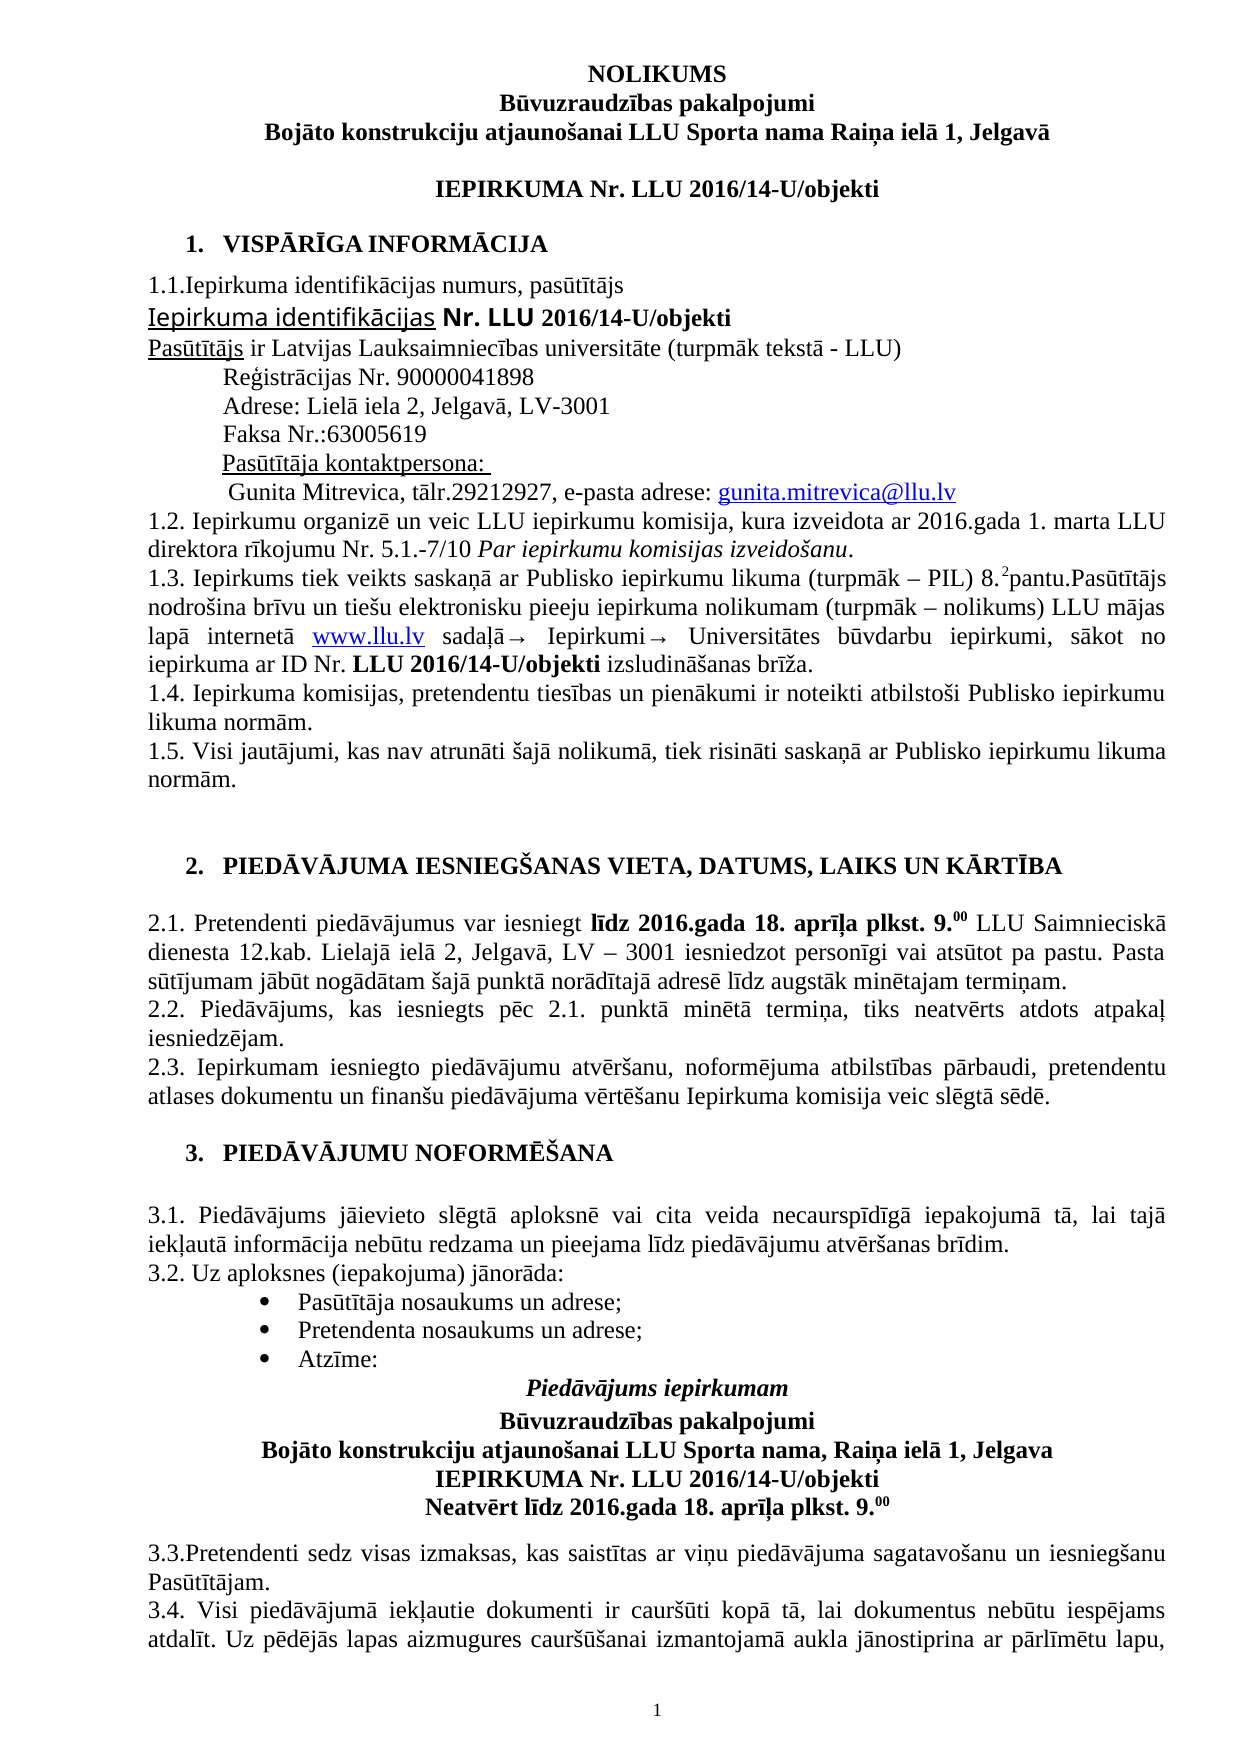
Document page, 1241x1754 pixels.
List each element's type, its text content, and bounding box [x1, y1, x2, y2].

text Adrese: Lielā iela 2, Jelgavā, LV-3001 [223, 391, 1167, 419]
text Pasūtītājs ir Latvijas Lauksaimniecības universitāte (turpmāk tekstā - LLU) [148, 333, 1167, 362]
text Bojāto konstrukciju atjaunošanai LLU Sporta nama, Raiņa ielā 1, Jelgava [148, 1435, 1167, 1464]
text Būvuzraudzības pakalpojumi [148, 1406, 1167, 1435]
text 1.5. Visi jautājumi, kas nav atrunāti šajā nolikumā, tiek risināti saskaņā ar Publisko iepirkumu likuma normām. [148, 736, 1167, 793]
list PIEDĀVĀJUMA IESNIEGŠANAS VIETA, DATUMS, LAIKS UN KĀRTĪBA [185, 851, 1167, 879]
text Pasūtītāja kontaktpersona: [222, 448, 1167, 477]
text 2.2. Piedāvājums, kas iesniegts pēc 2.1. punktā minētā termiņa, tiks neatvērts atdots atpakaļ iesniedzējam. [148, 994, 1167, 1052]
text Neatvērt līdz 2016.gada 18. aprīļa plkst. 9.00 [148, 1492, 1167, 1521]
text 3.1. Piedāvājums jāievieto slēgtā aploksnē vai cita veida necaurspīdīgā iepakojumā tā, lai tajā iekļautā informācija nebūtu redzama un pieejama līdz piedāvājumu atvēršanas brīdim. [148, 1201, 1167, 1258]
text Reģistrācijas Nr. 90000041898 [223, 362, 1167, 391]
list Vispārīga informācija [185, 229, 1167, 258]
list 1.2. Iepirkumu organizē un veic LLU iepirkumu komisija, kura izveidota ar 2016.gada 1. marta LLU direktora rīkojumu Nr. 5.1.-7/10 Par iepirkumu komisijas izveidošanu. [148, 506, 1167, 563]
text Faksa Nr.:63005619 [223, 419, 1167, 448]
title IEPIRKUMA Nr. LLU 2016/14-U/objekti [148, 174, 1167, 203]
text 1.1.Iepirkuma identifikācijas numurs, pasūtītājs [148, 271, 1167, 299]
title Iepirkuma identifikācijas Nr. LLU 2016/14-U/objekti [148, 299, 1167, 333]
text 3.3.Pretendenti sedz visas izmaksas, kas saistītas ar viņu piedāvājuma sagatavošanu un iesniegšanu Pasūtītājam. [148, 1538, 1167, 1595]
text NOLIKUMS [148, 59, 1167, 88]
text 1.3. Iepirkums tiek veikts saskaņā ar Publisko iepirkumu likuma (turpmāk – PIL) 8.2pantu.Pasūtītājs nodrošina brīvu un tiešu elektronisku pieeju iepirkuma nolikumam (turpmāk – nolikums) LLU mājas lapā internetā www.llu.lv sadaļā→ Iepirkumi→ Universitātes būvdarbu iepirkumi, sākot no iepirkuma ar ID Nr. LLU 2016/14-U/objekti izsludināšanas brīža. [148, 563, 1167, 678]
text Gunita Mitrevica, tālr.29212927, e-pasta adrese: gunita.mitrevica@llu.lv [148, 477, 1167, 506]
list Pretendenta nosaukums un adrese; [260, 1316, 1167, 1344]
text 1.4. Iepirkuma komisijas, pretendentu tiesības un pienākumi ir noteikti atbilstoši Publisko iepirkumu likuma normām. [148, 678, 1167, 736]
text Būvuzraudzības pakalpojumi [148, 88, 1167, 117]
list Atzīme: [260, 1344, 1167, 1373]
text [148, 1595, 1167, 1653]
text 2.3. Iepirkumam iesniegto piedāvājumu atvēršanu, noformējuma atbilstības pārbaudi, pretendentu atlases dokumentu un finanšu piedāvājuma vērtēšanu Iepirkuma komisija veic slēgtā sēdē. [148, 1052, 1167, 1109]
list Pasūtītāja nosaukums un adrese; [260, 1287, 1167, 1316]
text 3.2. Uz aploksnes (iepakojuma) jānorāda: [148, 1258, 1167, 1287]
text Bojāto konstrukciju atjaunošanai LLU Sporta nama Raiņa ielā 1, Jelgavā [148, 117, 1167, 145]
list PIEDĀVĀJUMU NOFORMĒŠANA [185, 1138, 1167, 1167]
text 2.1. Pretendenti piedāvājumus var iesniegt līdz 2016.gada 18. aprīļa plkst. 9.00 LLU Saimnieciskā dienesta 12.kab. Lielajā ielā 2, Jelgavā, LV – 3001 iesniedzot personīgi vai atsūtot pa pastu. Pasta sūtījumam jābūt nogādātam šajā punktā norādītajā adresē līdz augstāk minētajam termiņam. [148, 908, 1167, 994]
title IEPIRKUMA Nr. LLU 2016/14-U/objekti [148, 1464, 1167, 1492]
text Piedāvājums iepirkumam [148, 1373, 1167, 1402]
